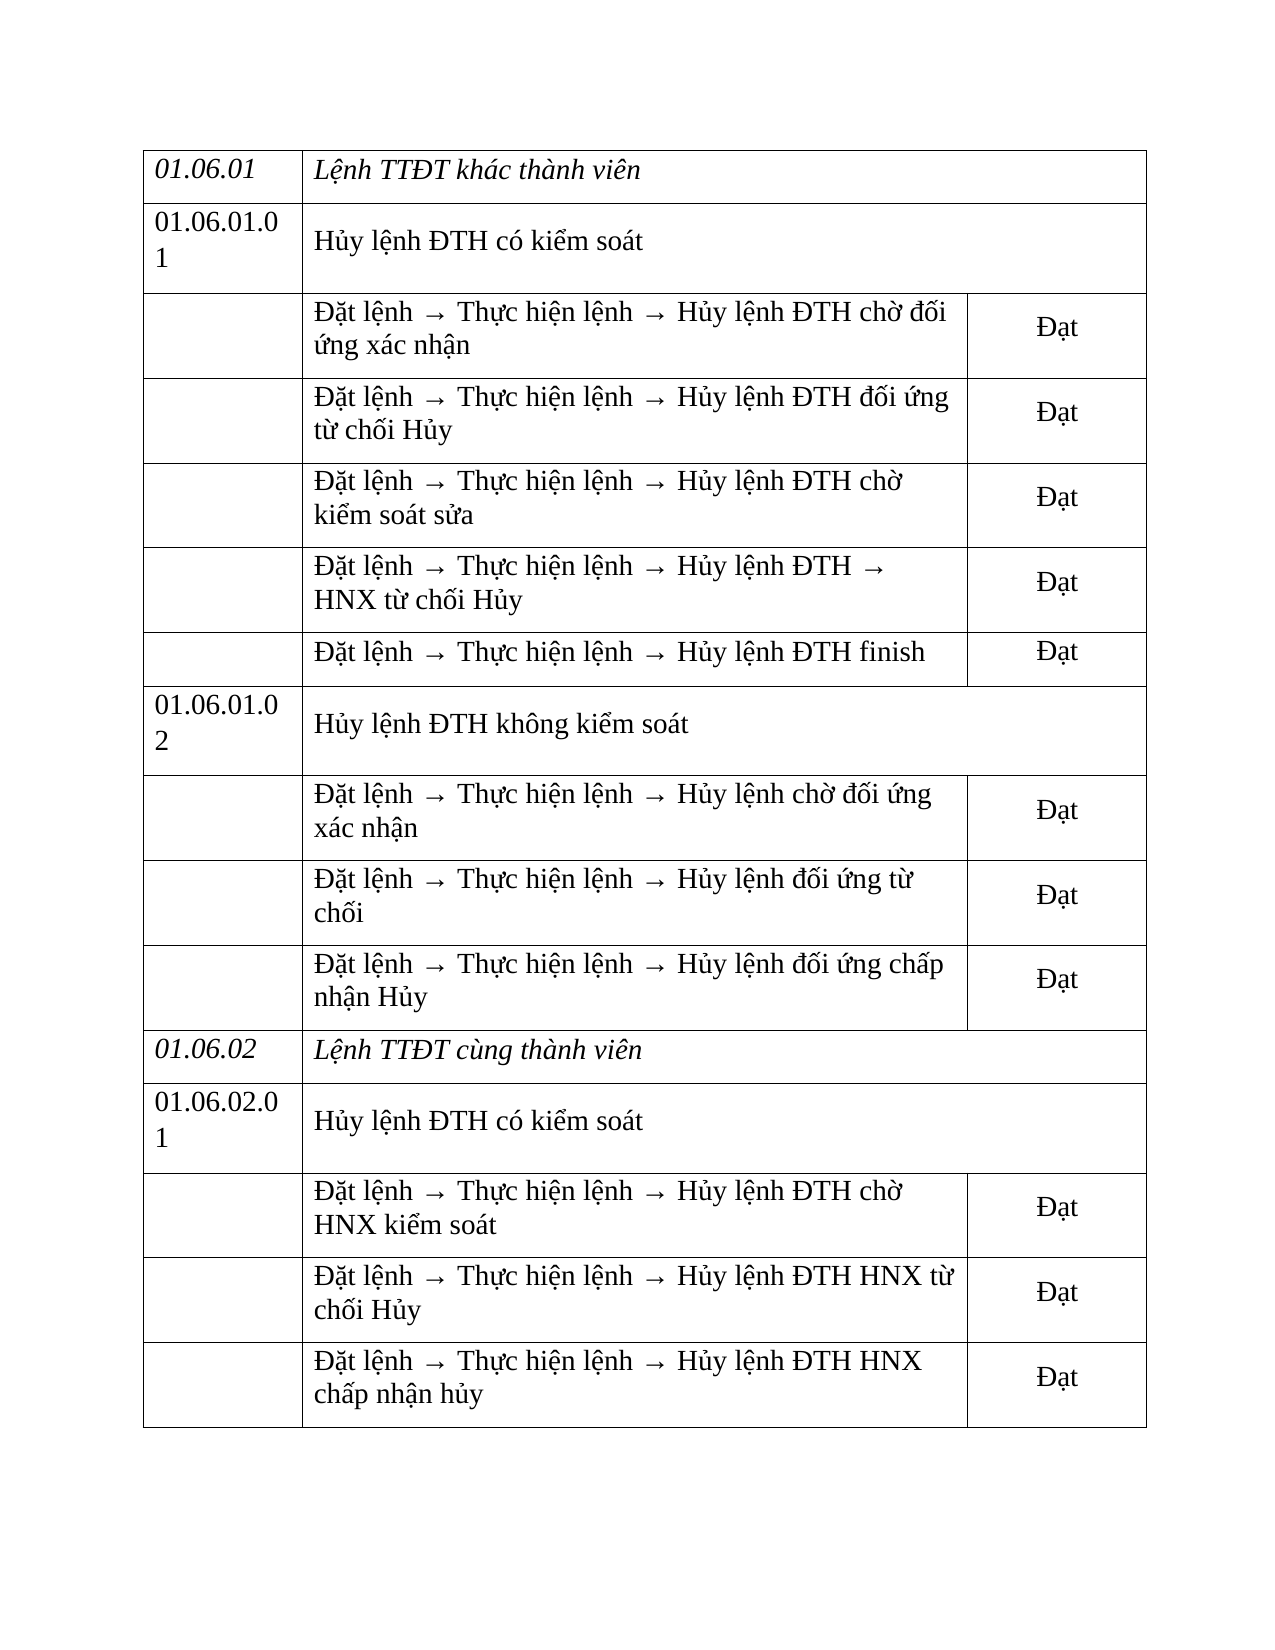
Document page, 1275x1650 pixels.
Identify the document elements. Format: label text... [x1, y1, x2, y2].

table_cell Đạt [968, 1343, 1146, 1427]
table_cell Đạt [968, 946, 1146, 1030]
table_cell Đặt lệnh → Thực hiện lệnh → Hủy lệnh ĐTH finish [303, 633, 967, 686]
table_cell [144, 464, 302, 547]
table_cell Đạt [968, 464, 1146, 547]
table_cell [144, 294, 302, 378]
table_cell [144, 1258, 302, 1342]
table_cell 01.06.01.01 [144, 204, 302, 293]
table_cell Đặt lệnh → Thực hiện lệnh → Hủy lệnh đối ứng chấp nhận Hủy [303, 946, 967, 1030]
table_cell [144, 633, 302, 686]
table_cell Lệnh TTĐT cùng thành viên [303, 1031, 1146, 1083]
table_cell Đặt lệnh → Thực hiện lệnh → Hủy lệnh ĐTH → HNX từ chối Hủy [303, 548, 967, 632]
table_cell [144, 776, 302, 860]
table_cell [144, 1174, 302, 1257]
table_cell Đạt [968, 1174, 1146, 1257]
table_cell Lệnh TTĐT khác thành viên [303, 151, 1146, 203]
table_cell Đặt lệnh → Thực hiện lệnh → Hủy lệnh ĐTH HNX từ chối Hủy [303, 1258, 967, 1342]
table_cell Hủy lệnh ĐTH có kiểm soát [303, 1084, 1146, 1172]
table_cell Đạt [968, 633, 1146, 686]
table_cell Đạt [968, 861, 1146, 945]
table_cell Đặt lệnh → Thực hiện lệnh → Hủy lệnh chờ đối ứng xác nhận [303, 776, 967, 860]
table_cell [144, 1343, 302, 1427]
table_cell [144, 548, 302, 632]
table_cell Đặt lệnh → Thực hiện lệnh → Hủy lệnh ĐTH đối ứng từ chối Hủy [303, 379, 967, 462]
table_cell 01.06.02.01 [144, 1084, 302, 1172]
table_cell Đạt [968, 776, 1146, 860]
table_cell Đặt lệnh → Thực hiện lệnh → Hủy lệnh ĐTH chờ HNX kiểm soát [303, 1174, 967, 1257]
table_cell [144, 946, 302, 1030]
table_cell [144, 379, 302, 462]
table_cell [144, 861, 302, 945]
table_cell 01.06.01.02 [144, 687, 302, 775]
table_cell Đặt lệnh → Thực hiện lệnh → Hủy lệnh ĐTH HNX chấp nhận hủy [303, 1343, 967, 1427]
table_cell Đạt [968, 1258, 1146, 1342]
table_cell Đặt lệnh → Thực hiện lệnh → Hủy lệnh ĐTH chờ kiểm soát sửa [303, 464, 967, 547]
table_cell Đạt [968, 294, 1146, 378]
table_cell Hủy lệnh ĐTH có kiểm soát [303, 204, 1146, 293]
table_cell Đặt lệnh → Thực hiện lệnh → Hủy lệnh ĐTH chờ đối ứng xác nhận [303, 294, 967, 378]
table_cell Đặt lệnh → Thực hiện lệnh → Hủy lệnh đối ứng từ chối [303, 861, 967, 945]
table_cell Đạt [968, 379, 1146, 462]
table_cell 01.06.01 [144, 151, 302, 203]
table_cell Hủy lệnh ĐTH không kiểm soát [303, 687, 1146, 775]
table_cell Đạt [968, 548, 1146, 632]
table_cell 01.06.02 [144, 1031, 302, 1083]
